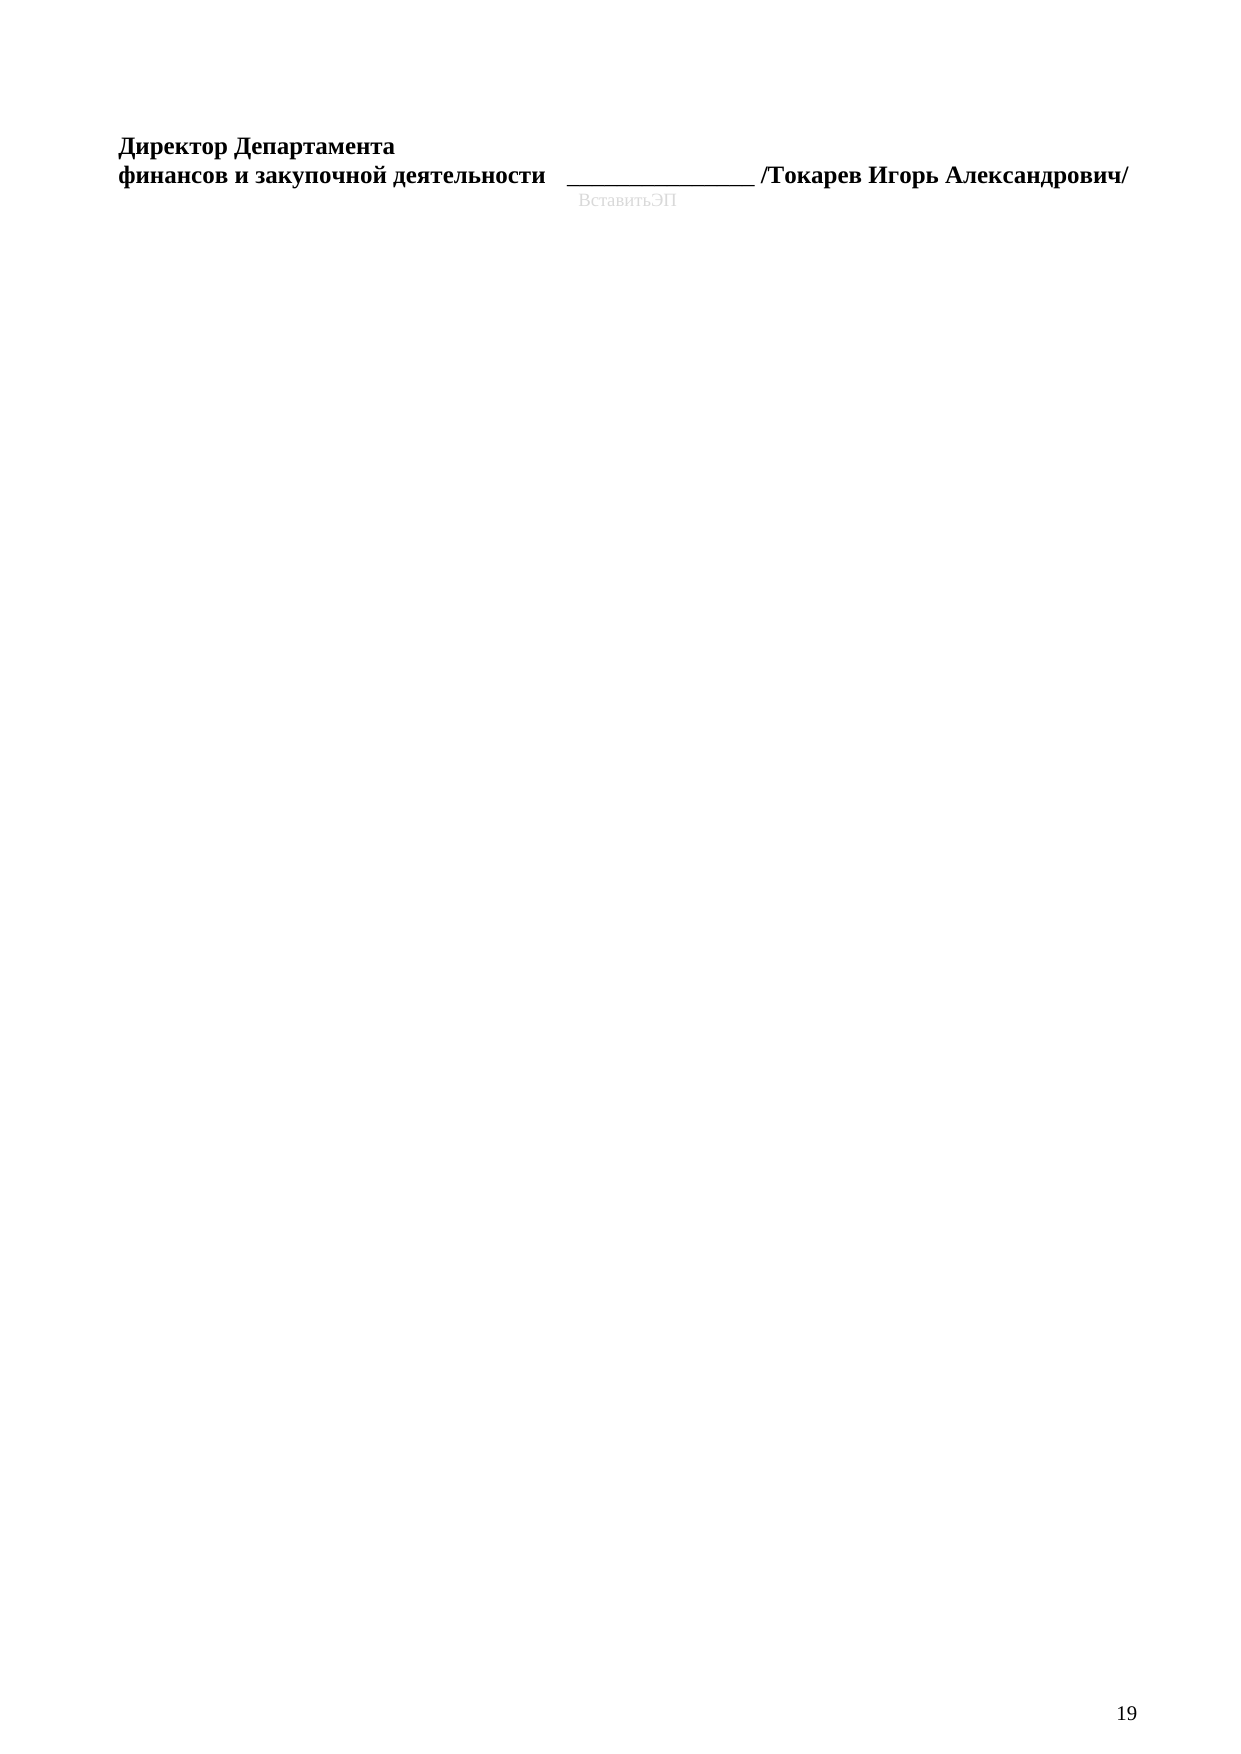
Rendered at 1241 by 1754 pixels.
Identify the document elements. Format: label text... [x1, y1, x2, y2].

text Директор Департамента [118, 131, 1137, 160]
text ВставитьЭП [118, 189, 1137, 210]
text финансов и закупочной деятельности _______________ /Токарев Игорь Александрович/ [118, 160, 1137, 189]
